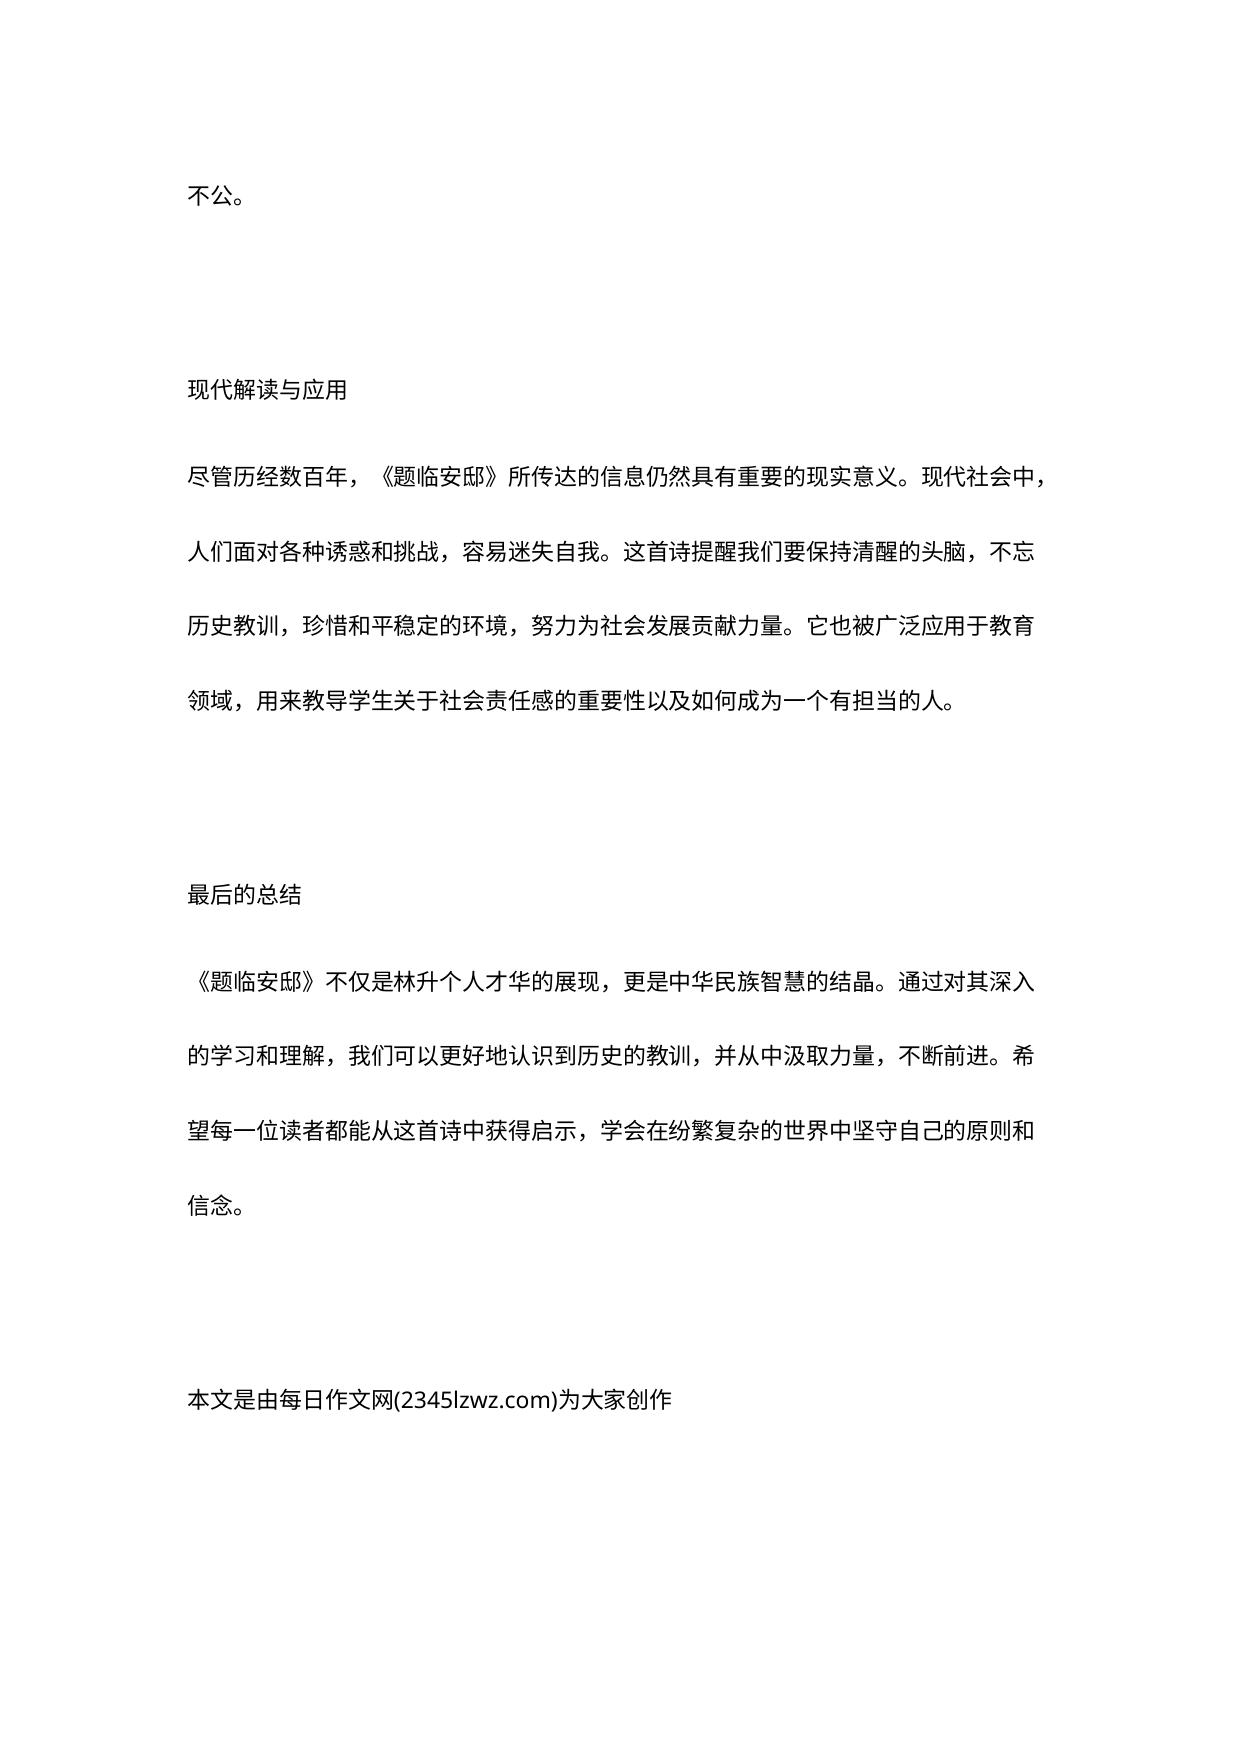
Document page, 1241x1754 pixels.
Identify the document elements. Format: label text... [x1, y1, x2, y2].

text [187, 162, 1053, 227]
text 最后的总结 [187, 861, 1053, 926]
text 本文是由每日作文网(2345lzwz.com)为大家创作 [187, 1366, 1053, 1431]
text 《题临安邸》不仅是林升个人才华的展现，更是中华民族智慧的结晶。通过对其深入的学习和理解，我们可以更好地认识到历史的教训，并从中汲取力量，不断前进。希望每一位读者都能从这首诗中获得启示，学会在纷繁复杂的世界中坚守自己的原则和信念。 [187, 948, 1053, 1237]
text 现代解读与应用 [187, 356, 1053, 421]
text 尽管历经数百年，《题临安邸》所传达的信息仍然具有重要的现实意义。现代社会中，人们面对各种诱惑和挑战，容易迷失自我。这首诗提醒我们要保持清醒的头脑，不忘历史教训，珍惜和平稳定的环境，努力为社会发展贡献力量。它也被广泛应用于教育领域，用来教导学生关于社会责任感的重要性以及如何成为一个有担当的人。 [187, 443, 1053, 732]
